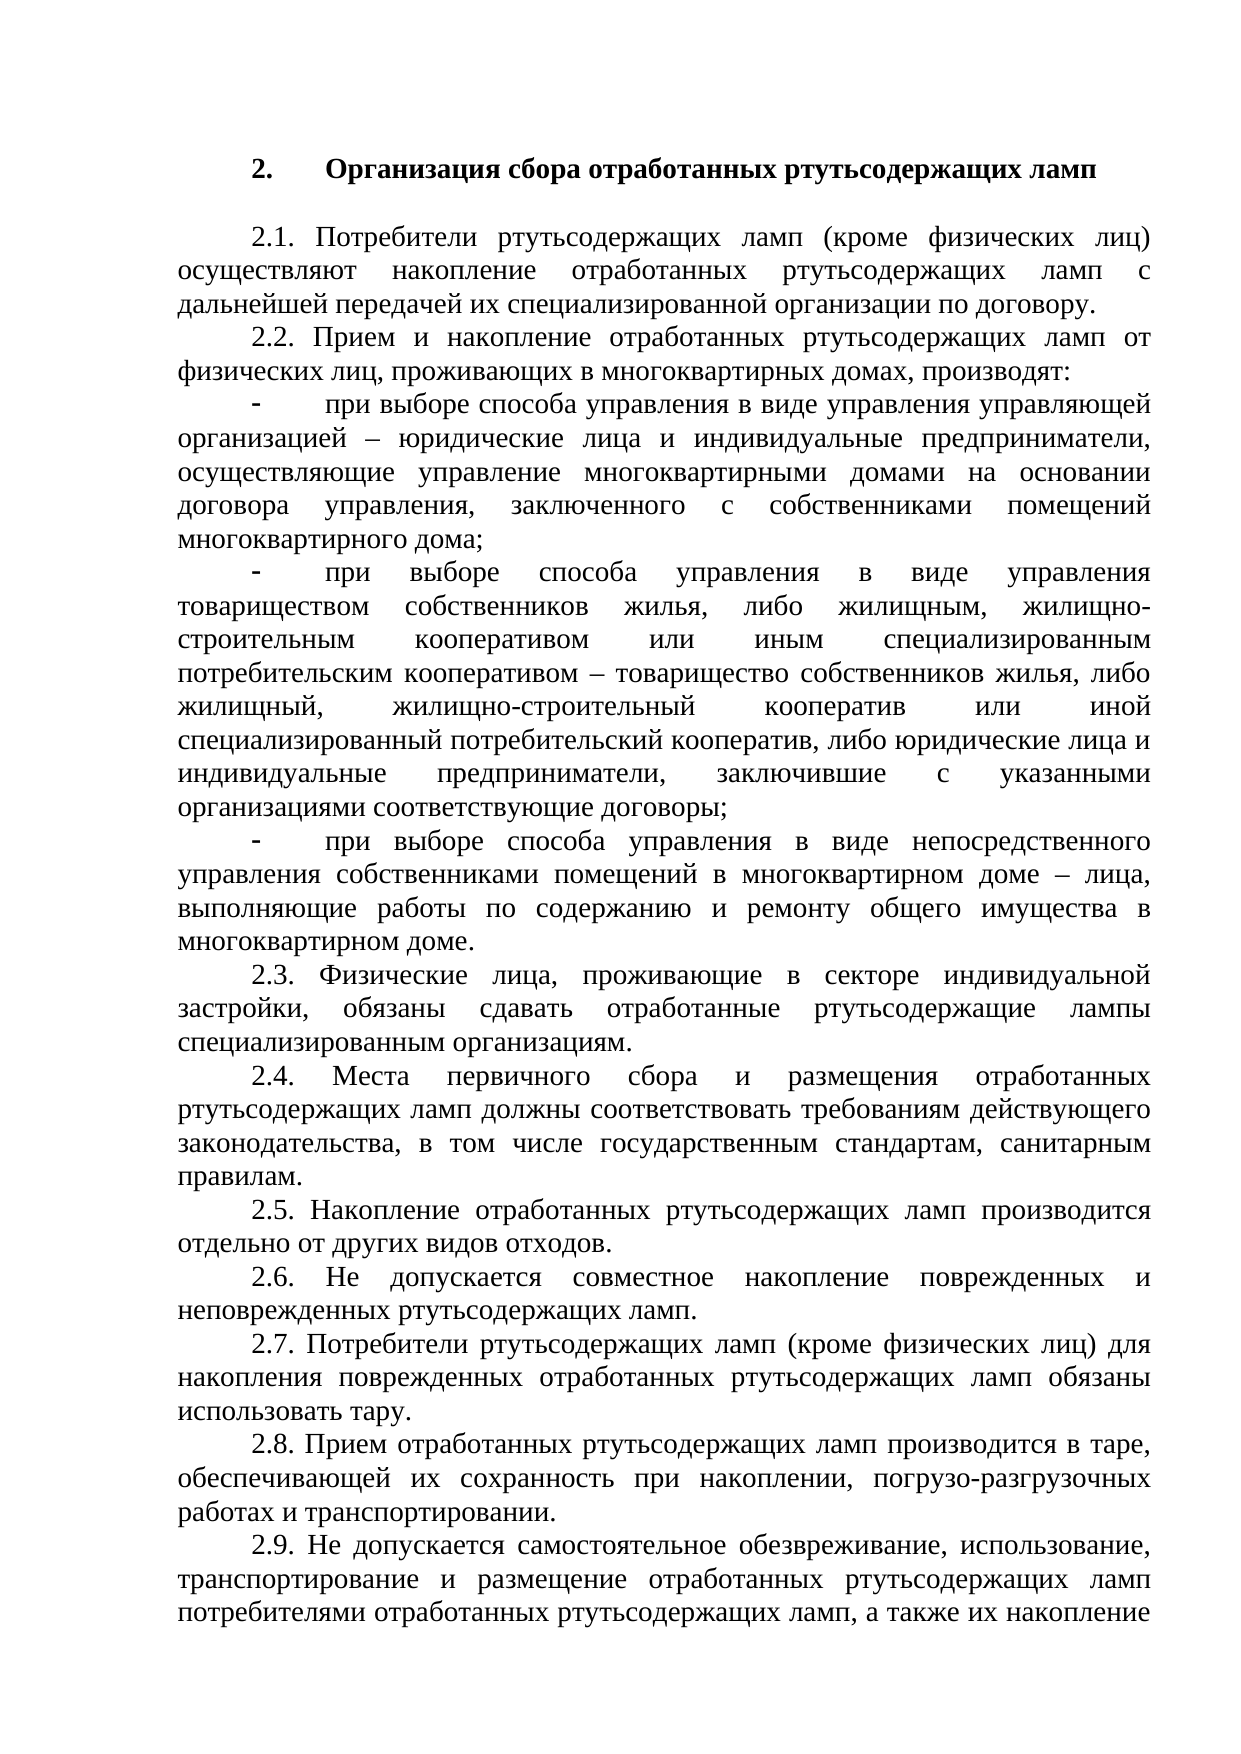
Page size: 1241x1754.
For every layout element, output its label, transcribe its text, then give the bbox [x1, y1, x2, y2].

list при выборе способа управления в виде управления товариществом собственников жилья, либо жилищным, жилищно-строительным кооперативом или иным специализированным потребительским кооперативом – товарищество собственников жилья, либо жилищный, жилищно-строительный кооператив или иной специализированный потребительский кооператив, либо юридические лица и индивидуальные предприниматели, заключившие с указанными организациями соответствующие договоры; [177, 554, 1152, 823]
text 2.8. Прием отработанных ртутьсодержащих ламп производится в таре, обеспечивающей их сохранность при накоплении, погрузо-разгрузочных работах и транспортировании. [177, 1427, 1152, 1527]
list Организация сбора отработанных ртутьсодержащих ламп [177, 152, 1152, 185]
text 2.4. Места первичного сбора и размещения отработанных ртутьсодержащих ламп должны соответствовать требованиям действующего законодательства, в том числе государственным стандартам, санитарным правилам. [177, 1058, 1152, 1192]
list при выборе способа управления в виде непосредственного управления собственниками помещений в многоквартирном доме – лица, выполняющие работы по содержанию и ремонту общего имущества в многоквартирном доме. [177, 823, 1152, 957]
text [177, 1527, 1152, 1628]
text 2.6. Не допускается совместное накопление поврежденных и неповрежденных ртутьсодержащих ламп. [177, 1259, 1152, 1326]
text 2.7. Потребители ртутьсодержащих ламп (кроме физических лиц) для накопления поврежденных отработанных ртутьсодержащих ламп обязаны использовать тару. [177, 1326, 1152, 1427]
text 2.1. Потребители ртутьсодержащих ламп (кроме физических лиц) осуществляют накопление отработанных ртутьсодержащих ламп с дальнейшей передачей их специализированной организации по договору. [177, 219, 1152, 319]
list при выборе способа управления в виде управления управляющей организацией – юридические лица и индивидуальные предприниматели, осуществляющие управление многоквартирными домами на основании договора управления, заключенного с собственниками помещений многоквартирного дома; [177, 386, 1152, 554]
text 2.5. Накопление отработанных ртутьсодержащих ламп производится отдельно от других видов отходов. [177, 1192, 1152, 1259]
text 2.2. Прием и накопление отработанных ртутьсодержащих ламп от физических лиц, проживающих в многоквартирных домах, производят: [177, 319, 1152, 386]
text 2.3. Физические лица, проживающие в секторе индивидуальной застройки, обязаны сдавать отработанные ртутьсодержащие лампы специализированным организациям. [177, 957, 1152, 1058]
